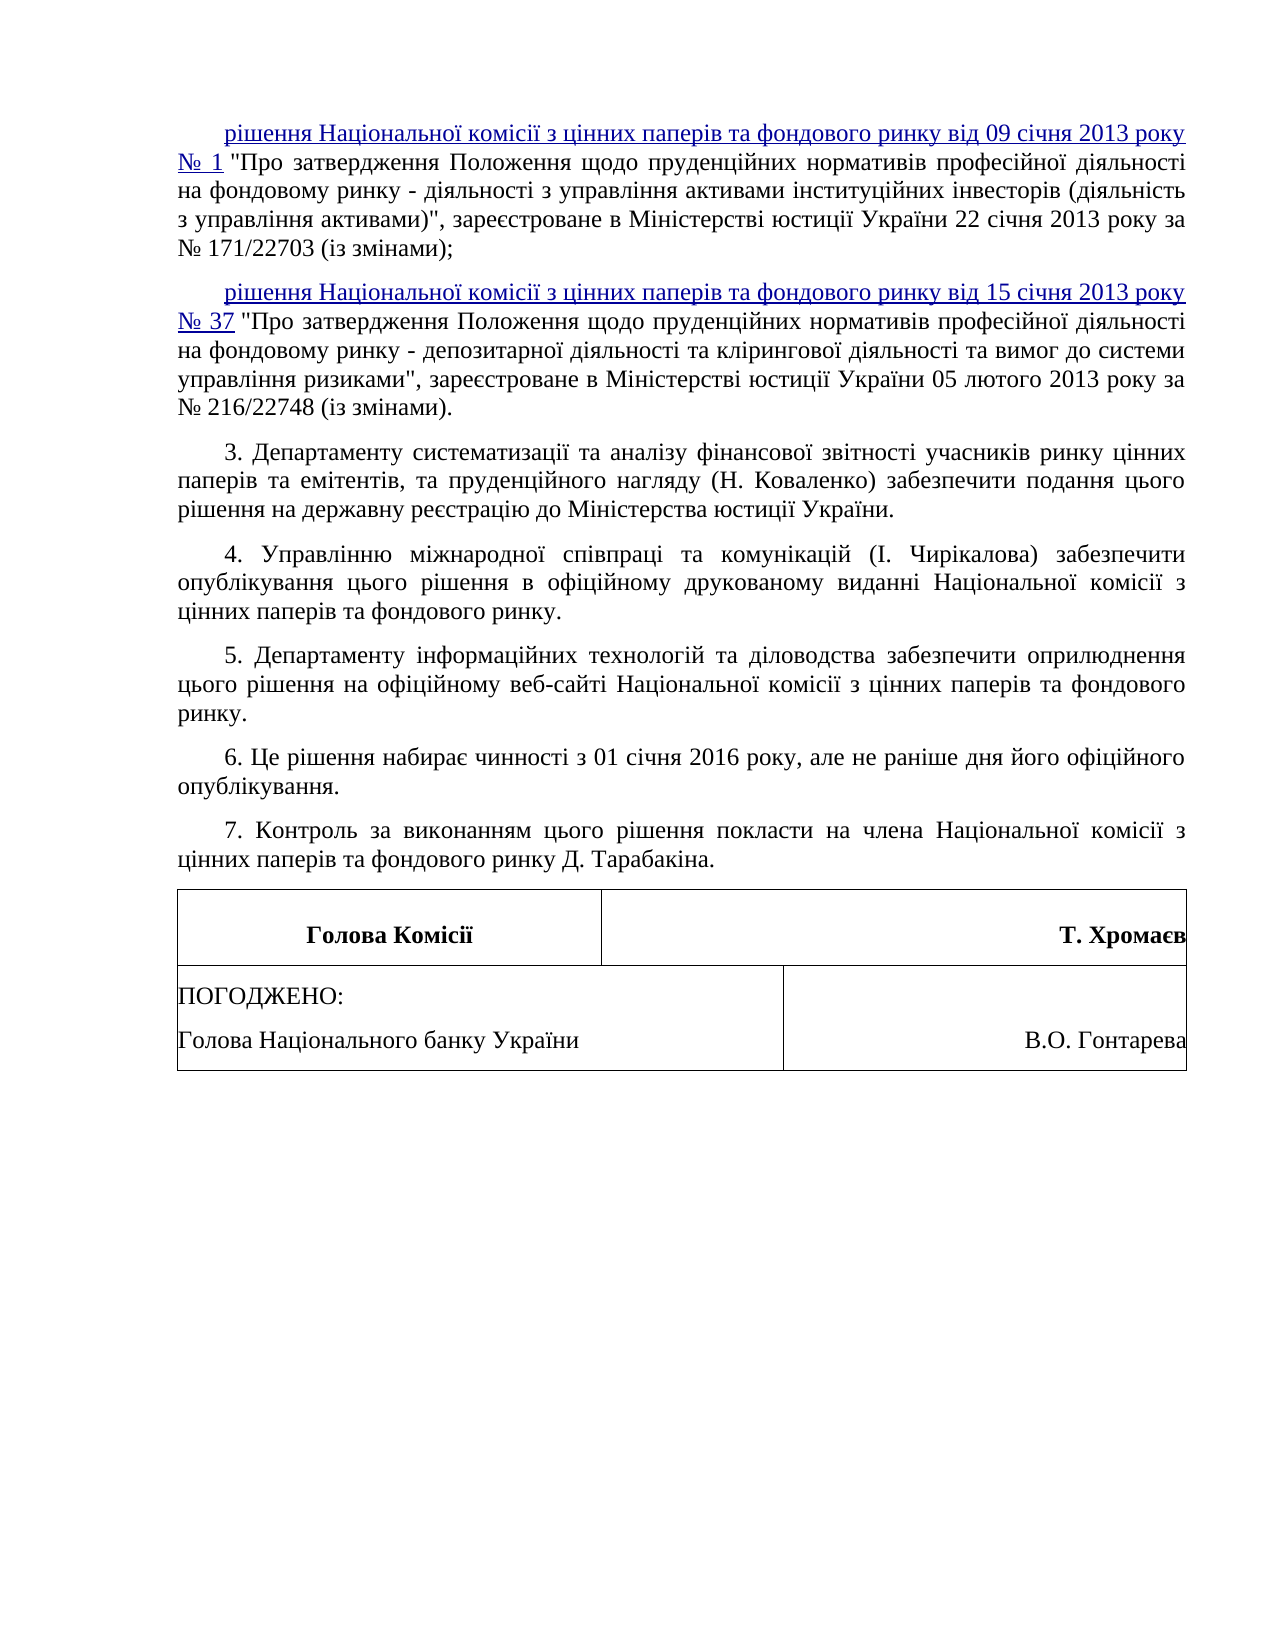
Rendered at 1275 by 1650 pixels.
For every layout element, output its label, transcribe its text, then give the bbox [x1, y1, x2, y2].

text рішення Національної комісії з цінних паперів та фондового ринку від 15 січня 2013 року № 37 "Про затвердження Положення щодо пруденційних нормативів професійної діяльності на фондовому ринку - депозитарної діяльності та клірингової діяльності та вимог до системи управління ризиками", зареєстроване в Міністерстві юстиції України 05 лютого 2013 року за № 216/22748 (із змінами). [177, 277, 1186, 421]
table_header Голова Комісії [178, 890, 601, 965]
text 6. Це рішення набирає чинності з 01 січня 2016 року, але не раніше дня його офіційного опублікування. [177, 742, 1186, 800]
table_cell В.О. Гонтарева [784, 966, 1186, 1070]
text 3. Департаменту систематизації та аналізу фінансової звітності учасників ринку цінних паперів та емітентів, та пруденційного нагляду (Н. Коваленко) забезпечити подання цього рішення на державну реєстрацію до Міністерства юстиції України. [177, 437, 1186, 523]
text 4. Управлінню міжнародної співпраці та комунікацій (І. Чирікалова) забезпечити опублікування цього рішення в офіційному друкованому виданні Національної комісії з цінних паперів та фондового ринку. [177, 539, 1186, 625]
text рішення Національної комісії з цінних паперів та фондового ринку від 09 січня 2013 року № 1 "Про затвердження Положення щодо пруденційних нормативів професійної діяльності на фондовому ринку - діяльності з управління активами інституційних інвесторів (діяльність з управління активами)", зареєстроване в Міністерстві юстиції України 22 січня 2013 року за № 171/22703 (із змінами); [177, 118, 1186, 262]
table_header Т. Хромаєв [602, 890, 1186, 965]
table_cell ПОГОДЖЕНО: Голова Національного банку України [178, 966, 783, 1070]
text 7. Контроль за виконанням цього рішення покласти на члена Національної комісії з цінних паперів та фондового ринку Д. Тарабакіна. [177, 816, 1186, 873]
text 5. Департаменту інформаційних технологій та діловодства забезпечити оприлюднення цього рішення на офіційному веб-сайті Національної комісії з цінних паперів та фондового ринку. [177, 641, 1186, 727]
